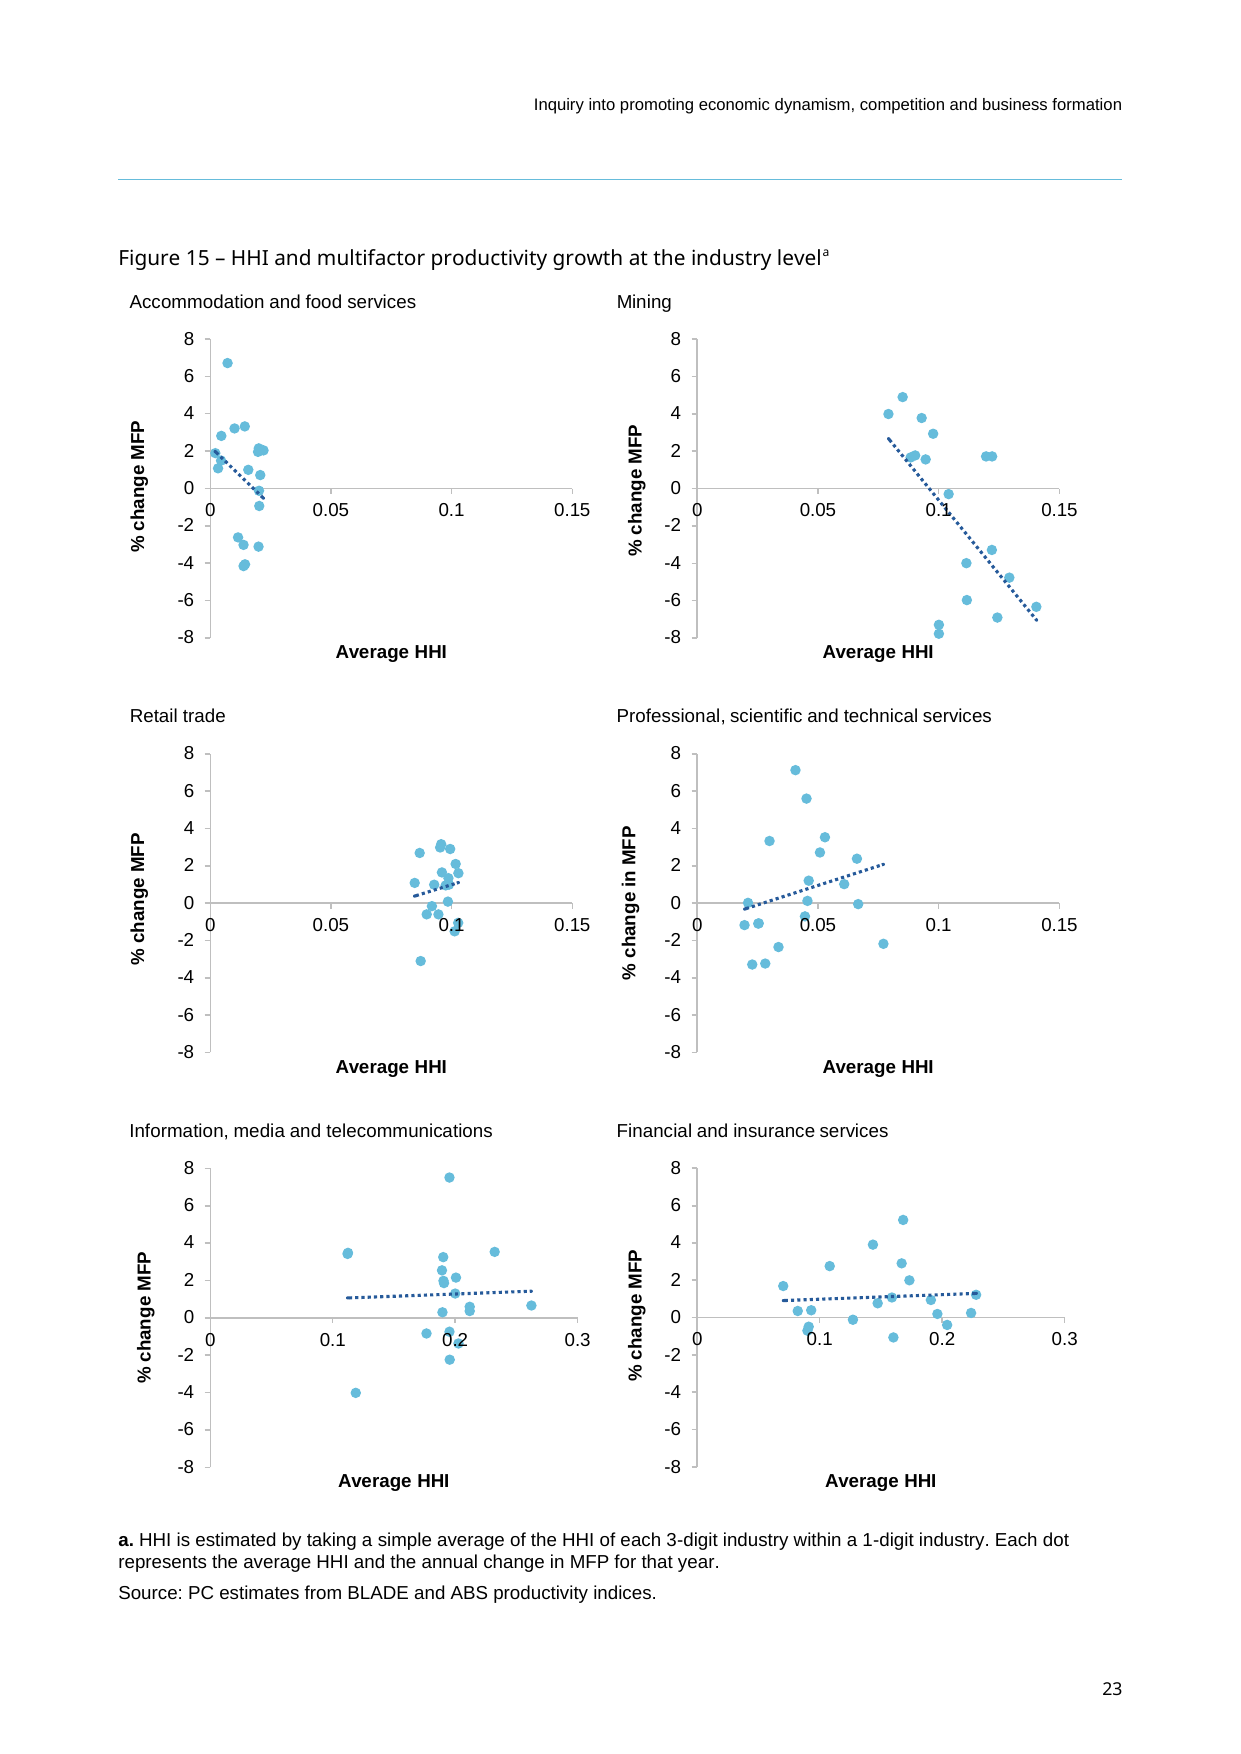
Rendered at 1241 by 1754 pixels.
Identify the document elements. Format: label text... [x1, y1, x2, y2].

table_header [118, 276, 605, 690]
table_cell [605, 1105, 1092, 1519]
table_cell [605, 690, 1092, 1105]
table_cell [118, 690, 605, 1105]
table_cell [118, 1105, 605, 1519]
table_header [605, 276, 1092, 690]
text Source: PC estimates from BLADE and ABS productivity indices. [118, 1581, 1122, 1604]
text a. HHI is estimated by taking a simple average of the HHI of each 3-digit industry within a 1-digit industry. Each dot represents the average HHI and the annual change in MFP for that year. [118, 1528, 1122, 1573]
subtitle Figure 15 – HHI and multifactor productivity growth at the industry levela [118, 242, 1122, 272]
